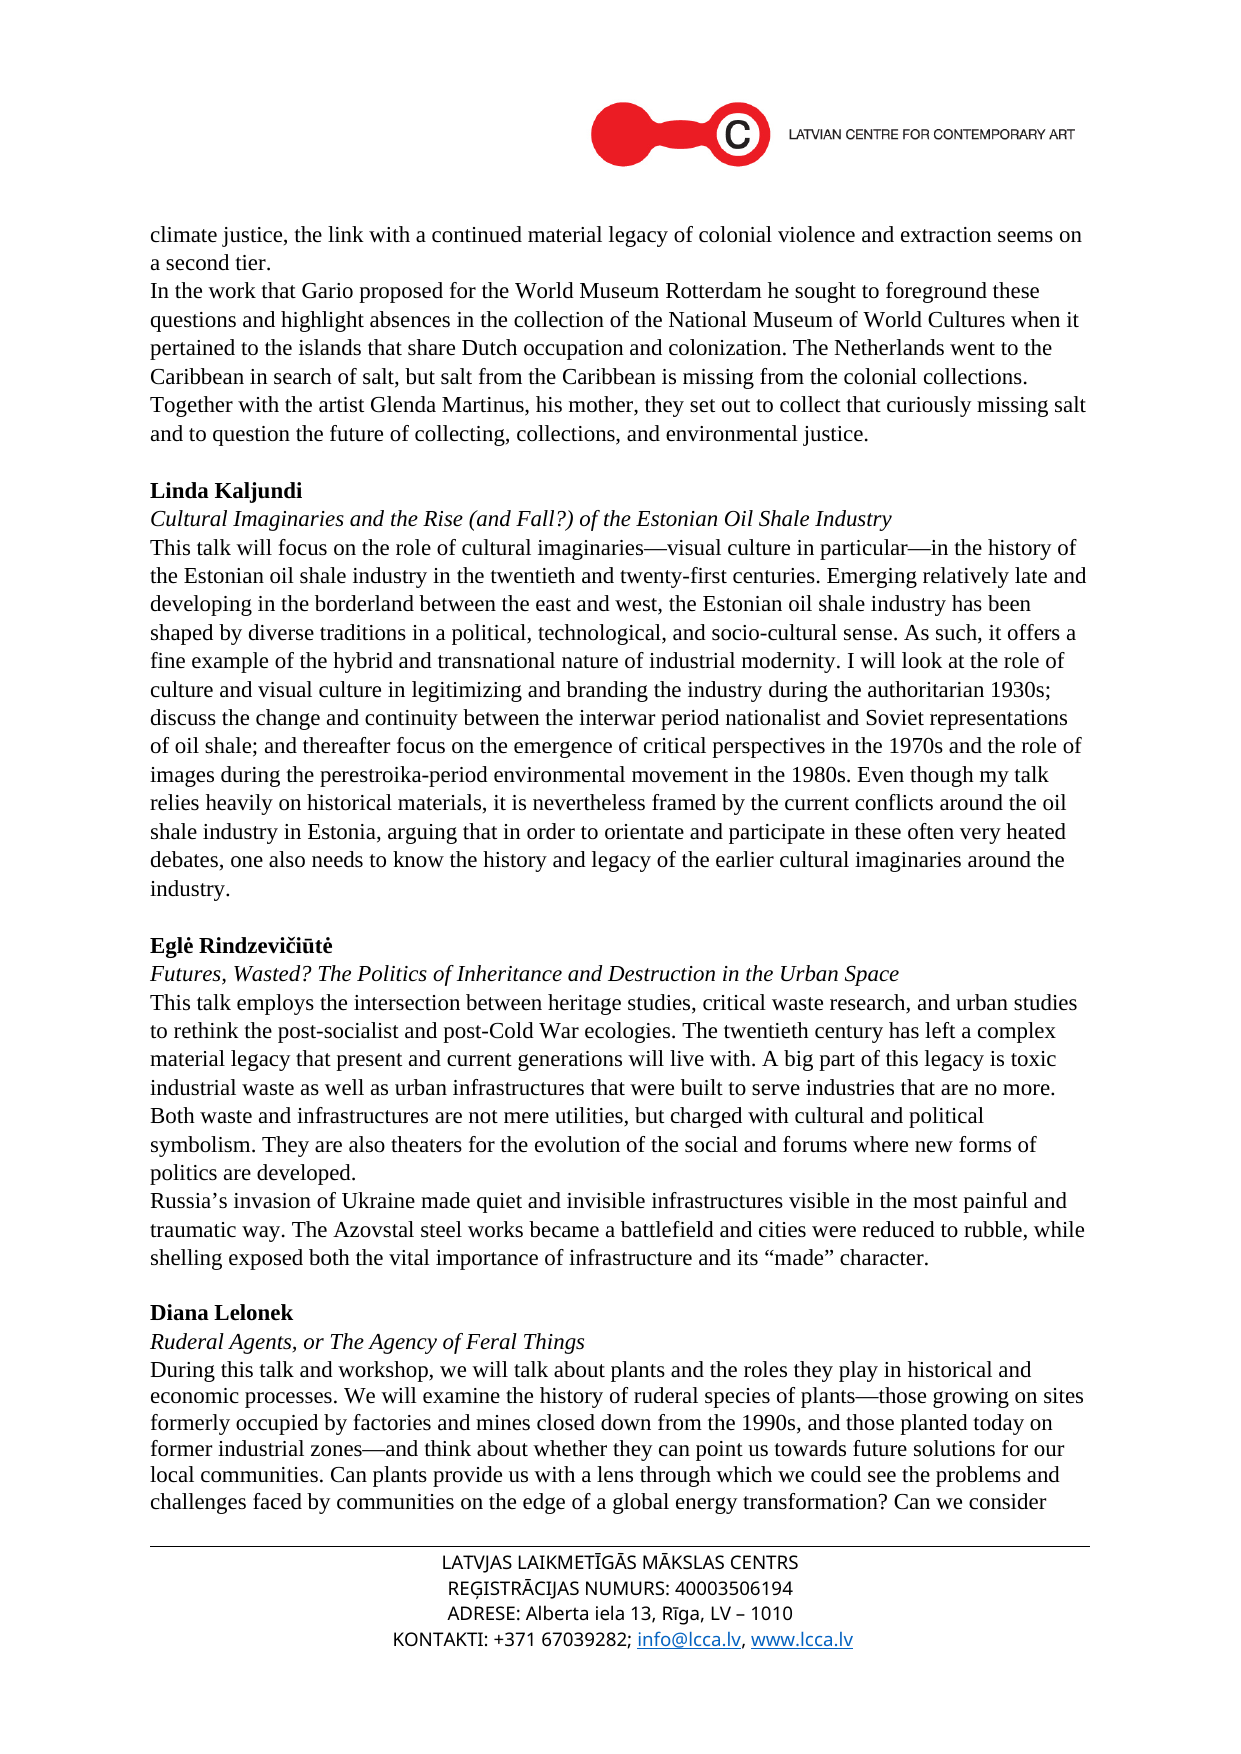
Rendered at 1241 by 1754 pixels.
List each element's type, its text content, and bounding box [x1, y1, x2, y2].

text Diana Lelonek [150, 1299, 1090, 1326]
text In the work that Gario proposed for the World Museum Rotterdam he sought to foreground these questions and highlight absences in the collection of the National Museum of World Cultures when it pertained to the islands that share Dutch occupation and colonization. The Netherlands went to the Caribbean in search of salt, but salt from the Caribbean is missing from the colonial collections. Together with the artist Glenda Martinus, his mother, they set out to collect that curiously missing salt and to question the future of collecting, collections, and environmental justice. [150, 278, 1090, 446]
text Eglė Rindzevičiūtė [150, 932, 1090, 958]
text Cultural Imaginaries and the Rise (and Fall?) of the Estonian Oil Shale Industry [150, 505, 1090, 531]
text Linda Kaljundi [150, 477, 1090, 503]
text This talk employs the intersection between heritage studies, critical waste research, and urban studies to rethink the post-socialist and post-Cold War ecologies. The twentieth century has left a complex material legacy that present and current generations will live with. A big part of this legacy is toxic industrial waste as well as urban infrastructures that were built to serve industries that are no more. Both waste and infrastructures are not mere utilities, but charged with cultural and political symbolism. They are also theaters for the evolution of the social and forums where new forms of politics are developed. [150, 988, 1090, 1186]
picture [571, 73, 1091, 192]
text Ruderal Agents, or The Agency of Feral Things [150, 1328, 1090, 1354]
text Futures, Wasted? The Politics of Inheritance and Destruction in the Urban Space [150, 960, 1090, 986]
text This talk will focus on the role of cultural imaginaries—visual culture in particular—in the history of the Estonian oil shale industry in the twentieth and twenty-first centuries. Emerging relatively late and developing in the borderland between the east and west, the Estonian oil shale industry has been shaped by diverse traditions in a political, technological, and socio-cultural sense. As such, it offers a fine example of the hybrid and transnational nature of industrial modernity. I will look at the role of culture and visual culture in legitimizing and branding the industry during the authoritarian 1930s; discuss the change and continuity between the interwar period nationalist and Soviet representations of oil shale; and thereafter focus on the emergence of critical perspectives in the 1970s and the role of images during the perestroika-period environmental movement in the 1980s. Even though my talk relies heavily on historical materials, it is nevertheless framed by the current conflicts around the oil shale industry in Estonia, arguing that in order to orientate and participate in these often very heated debates, one also needs to know the history and legacy of the earlier cultural imaginaries around the industry. [150, 533, 1090, 901]
text Russia’s invasion of Ukraine made quiet and invisible infrastructures visible in the most painful and traumatic way. The Azovstal steel works became a battlefield and cities were reduced to rubble, while shelling exposed both the vital importance of infrastructure and its “made” character. [150, 1188, 1090, 1271]
